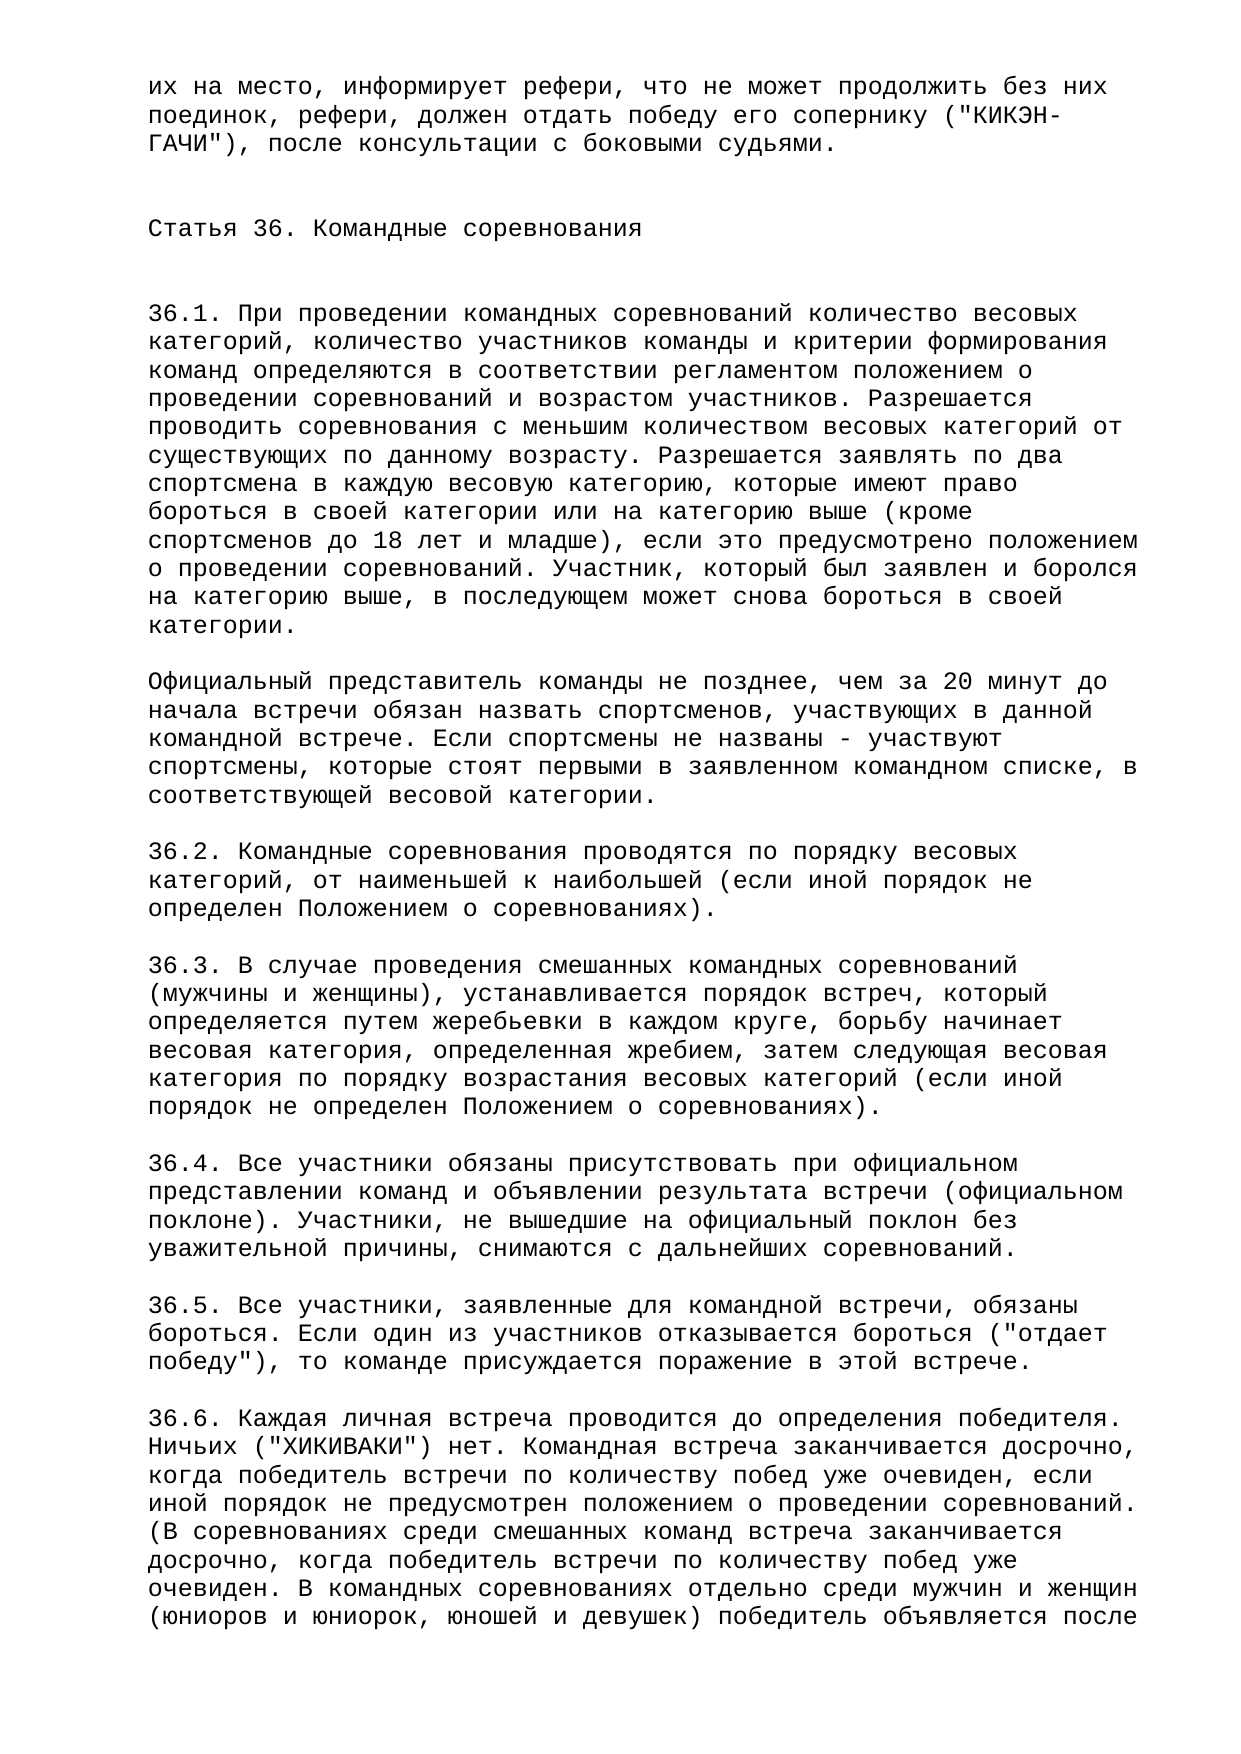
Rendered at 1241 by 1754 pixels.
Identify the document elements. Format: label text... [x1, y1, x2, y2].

text 36.1. При проведении командных соревнований количество весовых категорий, количество участников команды и критерии формирования команд определяются в соответствии регламентом положением о проведении соревнований и возрастом участников. Разрешается проводить соревнования с меньшим количеством весовых категорий от существующих по данному возрасту. Разрешается заявлять по два спортсмена в каждую весовую категорию, которые имеют право бороться в своей категории или на категорию выше (кроме спортсменов до 18 лет и младше), если это предусмотрено положением о проведении соревнований. Участник, который был заявлен и боролся на категорию выше, в последующем может снова бороться в своей категории. [148, 272, 1152, 641]
text 36.3. В случае проведения смешанных командных соревнований (мужчины и женщины), устанавливается порядок встреч, который определяется путем жеребьевки в каждом круге, борьбу начинает весовая категория, определенная жребием, затем следующая весовая категория по порядку возрастания весовых категорий (если иной порядок не определен Положением о соревнованиях). [148, 924, 1152, 1122]
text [148, 74, 1152, 159]
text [148, 1377, 1152, 1632]
text 36.2. Командные соревнования проводятся по порядку весовых категорий, от наименьшей к наибольшей (если иной порядок не определен Положением о соревнованиях). [148, 811, 1152, 924]
text 36.5. Все участники, заявленные для командной встречи, обязаны бороться. Если один из участников отказывается бороться ("отдает победу"), то команде присуждается поражение в этой встрече. [148, 1264, 1152, 1377]
text 36.4. Все участники обязаны присутствовать при официальном представлении команд и объявлении результата встречи (официальном поклоне). Участники, не вышедшие на официальный поклон без уважительной причины, снимаются с дальнейших соревнований. [148, 1122, 1152, 1264]
text Статья 36. Командные соревнования [148, 187, 1152, 244]
text Официальный представитель команды не позднее, чем за 20 минут до начала встречи обязан назвать спортсменов, участвующих в данной командной встрече. Если спортсмены не названы - участвуют спортсмены, которые стоят первыми в заявленном командном списке, в соответствующей весовой категории. [148, 641, 1152, 811]
